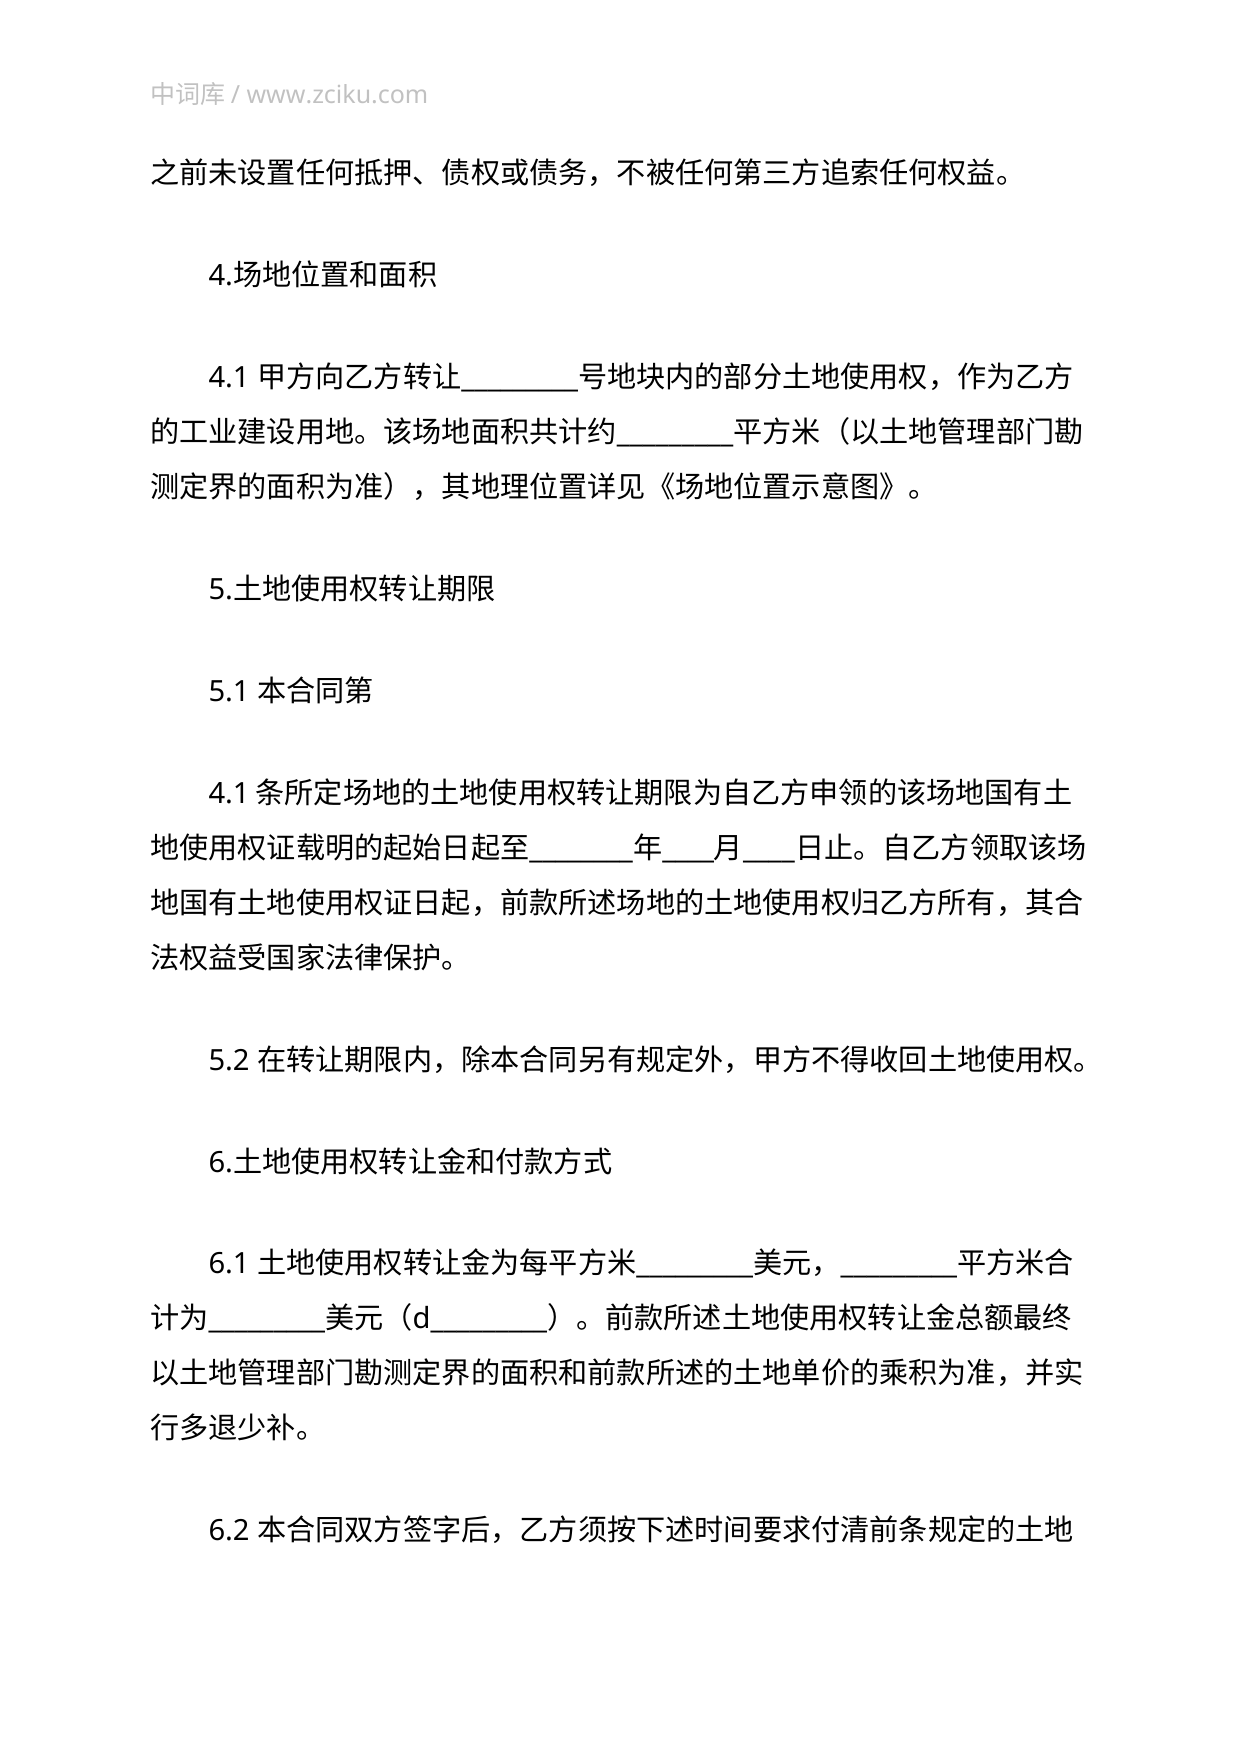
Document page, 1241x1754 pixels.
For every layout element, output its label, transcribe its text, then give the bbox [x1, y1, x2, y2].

text 4.场地位置和面积 [150, 252, 1090, 294]
text 6.1 土地使用权转让金为每平方米_________美元，_________平方米合计为_________美元（d_________）。前款所述土地使用权转让金总额最终以土地管理部门勘测定界的面积和前款所述的土地单价的乘积为准，并实行多退少补。 [150, 1240, 1090, 1447]
text 5.2 在转让期限内，除本合同另有规定外，甲方不得收回土地使用权。 [150, 1036, 1090, 1078]
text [150, 1507, 1090, 1549]
text 4.1条所定场地的土地使用权转让期限为自乙方申领的该场地国有土地使用权证载明的起始日起至________年____月____日止。自乙方领取该场地国有土地使用权证日起，前款所述场地的土地使用权归乙方所有，其合法权益受国家法律保护。 [150, 769, 1090, 977]
text 5.1 本合同第 [150, 667, 1090, 710]
text 6.土地使用权转让金和付款方式 [150, 1138, 1090, 1181]
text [150, 150, 1090, 192]
text 5.土地使用权转让期限 [150, 566, 1090, 608]
text 4.1 甲方向乙方转让_________号地块内的部分土地使用权，作为乙方的工业建设用地。该场地面积共计约_________平方米（以土地管理部门勘测定界的面积为准），其地理位置详见《场地位置示意图》。 [150, 354, 1090, 506]
